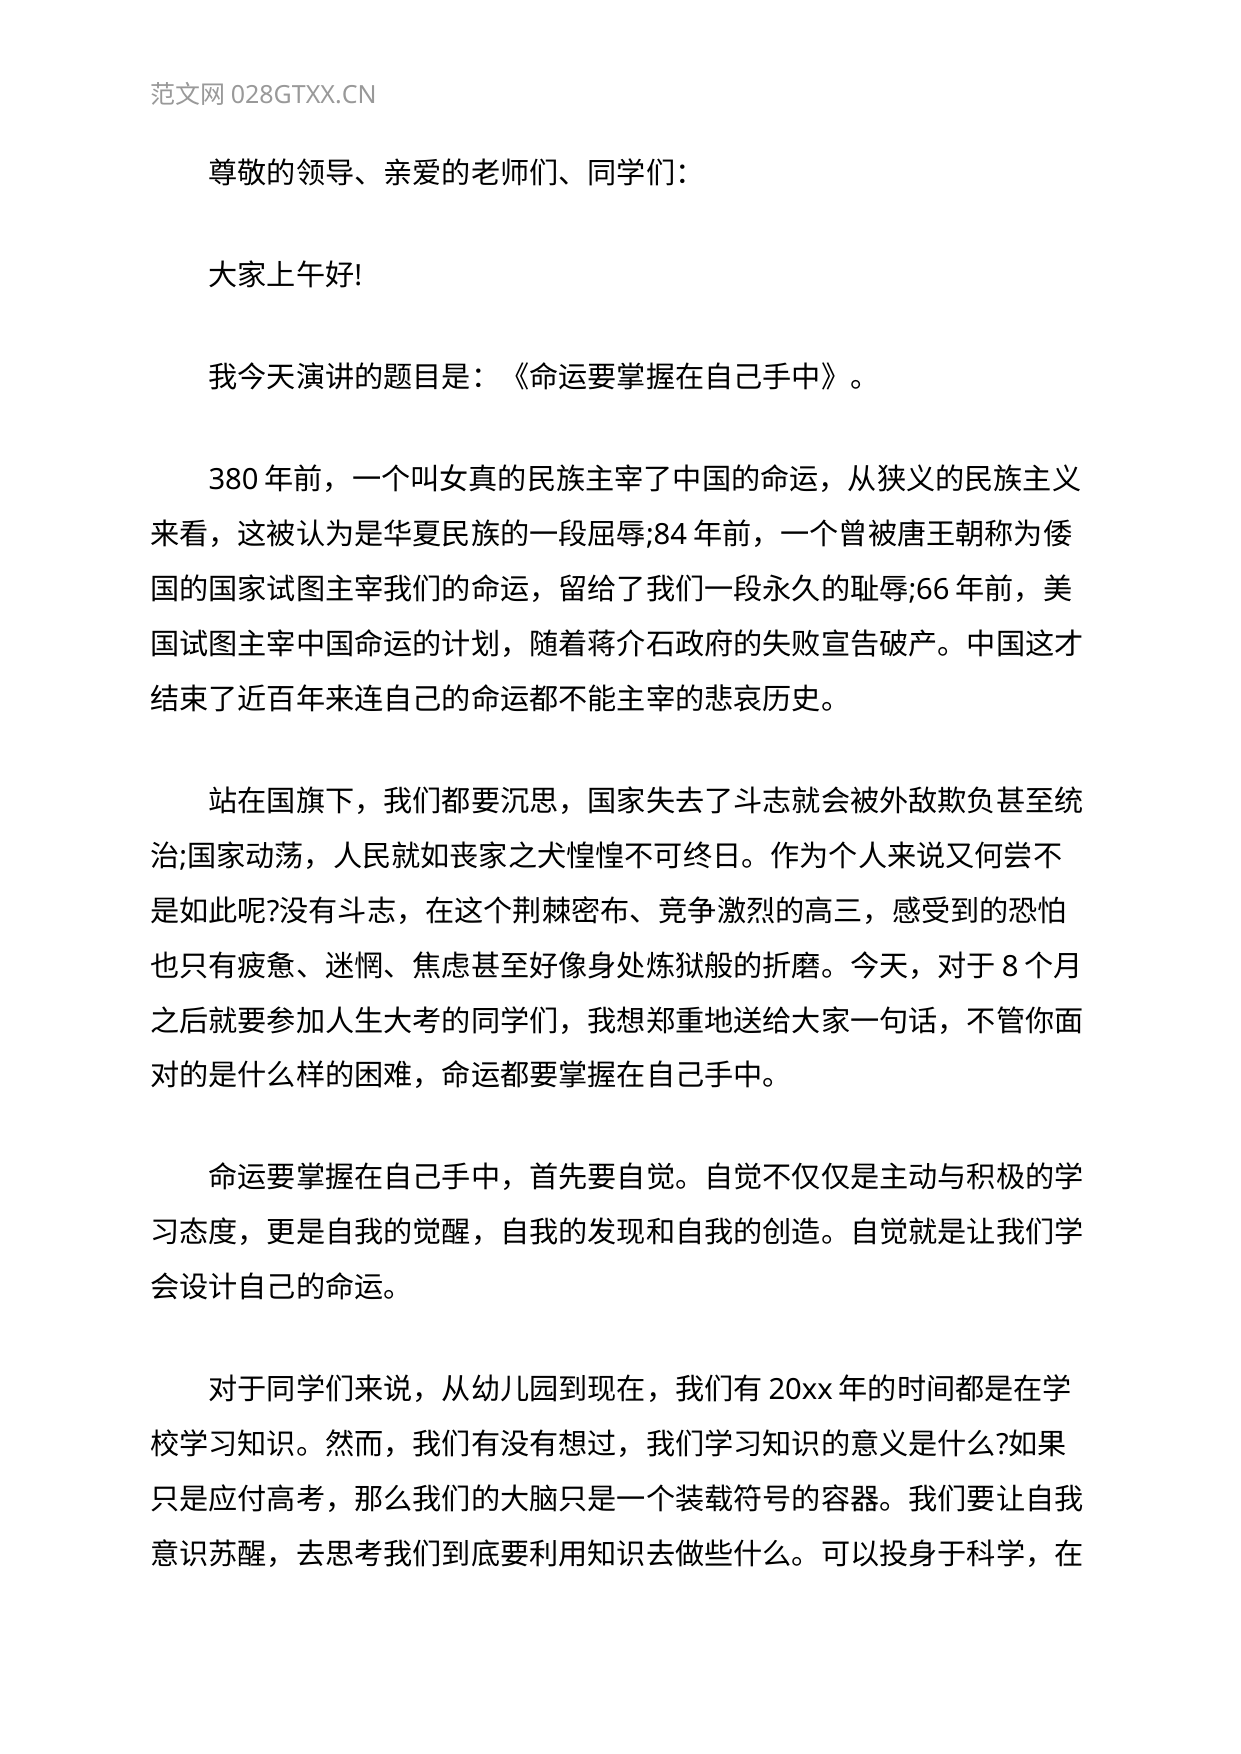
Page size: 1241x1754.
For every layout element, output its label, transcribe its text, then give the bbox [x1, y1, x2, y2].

text 站在国旗下，我们都要沉思，国家失去了斗志就会被外敌欺负甚至统治;国家动荡，人民就如丧家之犬惶惶不可终日。作为个人来说又何尝不是如此呢?没有斗志，在这个荆棘密布、竞争激烈的高三，感受到的恐怕也只有疲惫、迷惘、焦虑甚至好像身处炼狱般的折磨。今天，对于8个月之后就要参加人生大考的同学们，我想郑重地送给大家一句话，不管你面对的是什么样的困难，命运都要掌握在自己手中。 [150, 777, 1090, 1094]
text 命运要掌握在自己手中，首先要自觉。自觉不仅仅是主动与积极的学习态度，更是自我的觉醒，自我的发现和自我的创造。自觉就是让我们学会设计自己的命运。 [150, 1154, 1090, 1306]
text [150, 1365, 1090, 1572]
text 尊敬的领导、亲爱的老师们、同学们： [150, 150, 1090, 192]
text 大家上午好! [150, 252, 1090, 294]
text 380年前，一个叫女真的民族主宰了中国的命运，从狭义的民族主义来看，这被认为是华夏民族的一段屈辱;84年前，一个曾被唐王朝称为倭国的国家试图主宰我们的命运，留给了我们一段永久的耻辱;66年前，美国试图主宰中国命运的计划，随着蒋介石政府的失败宣告破产。中国这才结束了近百年来连自己的命运都不能主宰的悲哀历史。 [150, 456, 1090, 718]
text 我今天演讲的题目是：《命运要掌握在自己手中》。 [150, 354, 1090, 396]
